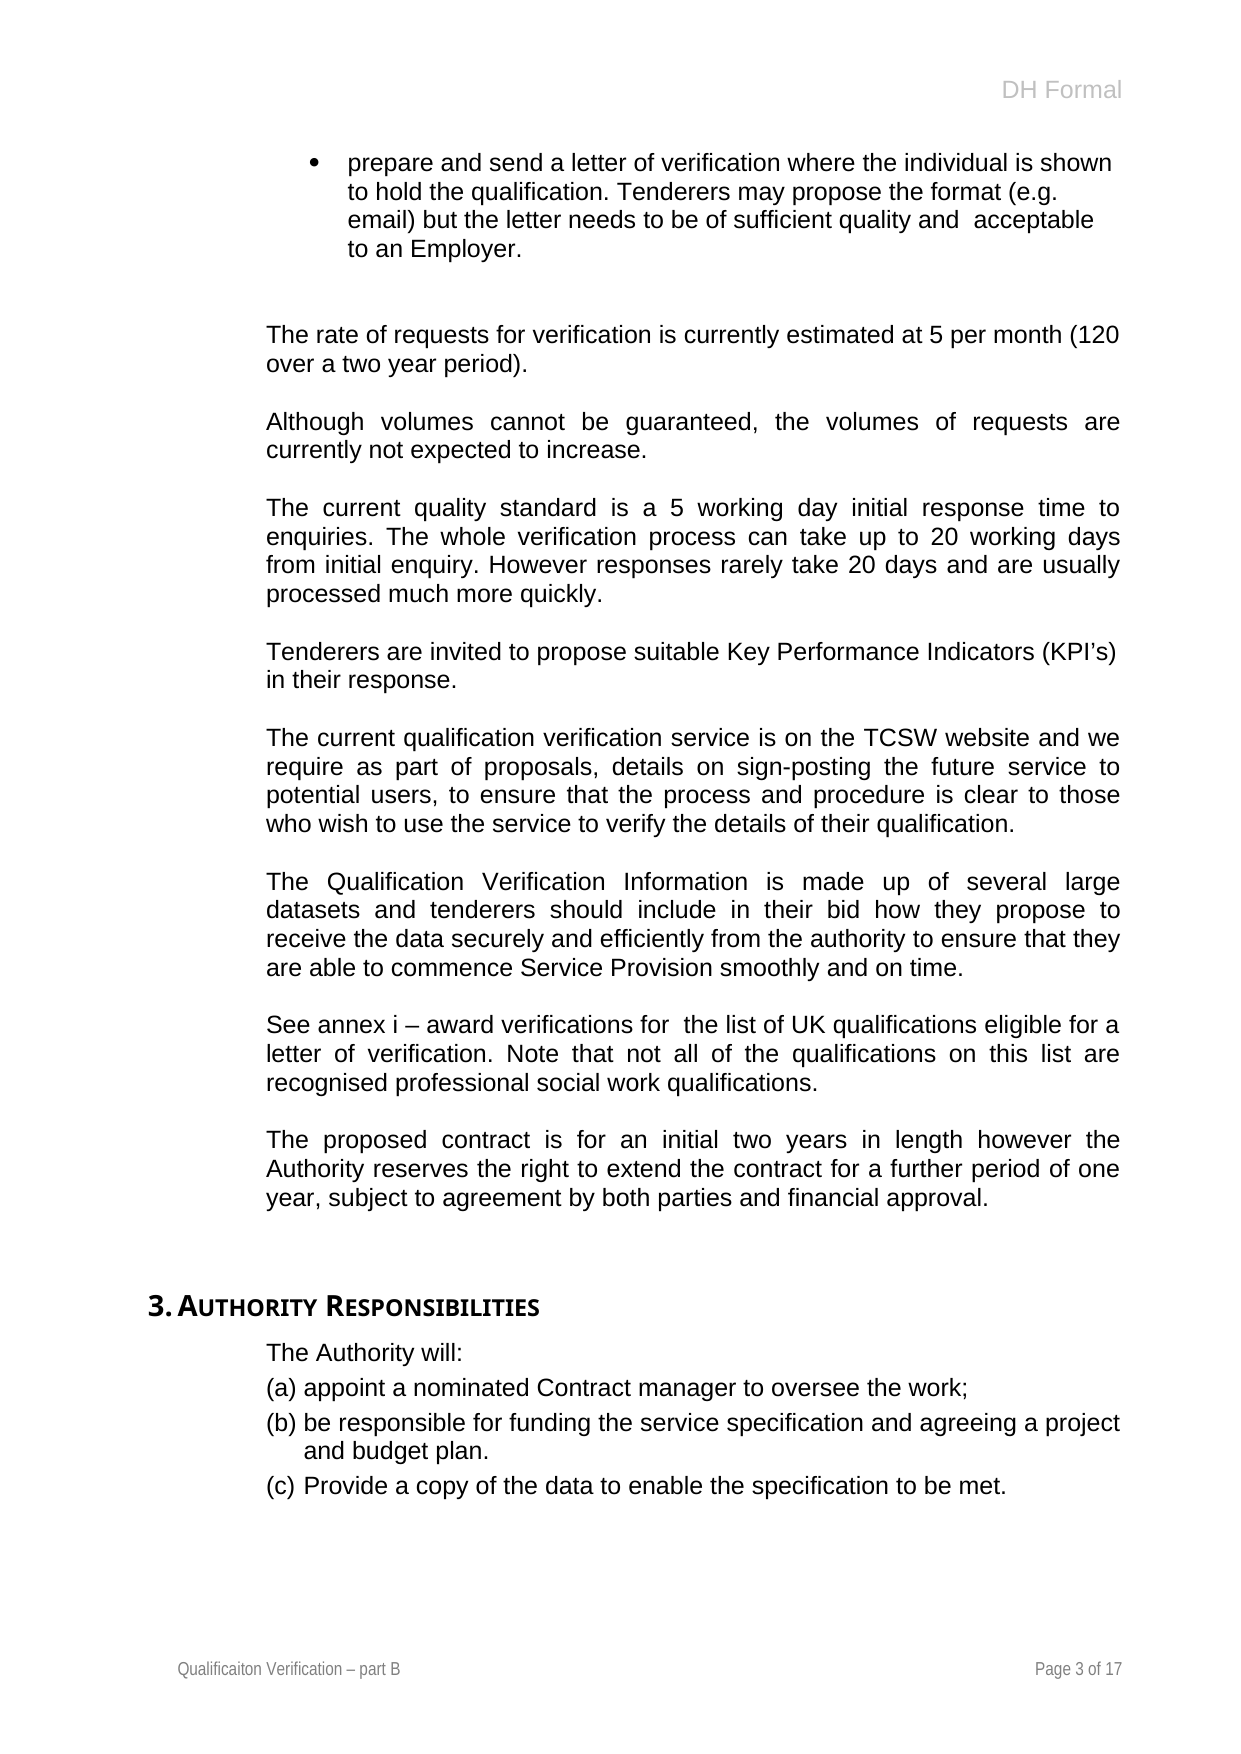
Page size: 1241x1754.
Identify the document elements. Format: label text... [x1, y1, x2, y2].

list Provide a copy of the data to enable the specification to be met. [266, 1471, 1122, 1500]
text The Qualification Verification Information is made up of several large datasets and tenderers should include in their bid how they propose to receive the data securely and efficiently from the authority to ensure that they are able to commence Service Provision smoothly and on time. [266, 867, 1122, 982]
text Tenderers are invited to propose suitable Key Performance Indicators (KPI’s) in their response. [266, 637, 1122, 694]
text See annex i – award verifications for the list of UK qualifications eligible for a letter of verification. Note that not all of the qualifications on this list are recognised professional social work qualifications. [266, 1010, 1122, 1097]
list be responsible for funding the service specification and agreeing a project and budget plan. [266, 1408, 1122, 1465]
text Authority Responsibilities [148, 1285, 1122, 1325]
text The Authority will: [266, 1338, 1122, 1366]
text Although volumes cannot be guaranteed, the volumes of requests are currently not expected to increase. [266, 407, 1122, 464]
text The rate of requests for verification is currently estimated at 5 per month (120 over a two year period). [266, 320, 1122, 378]
text The current qualification verification service is on the TCSW website and we require as part of proposals, details on sign-posting the future service to potential users, to ensure that the process and procedure is clear to those who wish to use the service to verify the details of their qualification. [266, 723, 1122, 838]
list prepare and send a letter of verification where the individual is shown to hold the qualification. Tenderers may propose the format (e.g. email) but the letter needs to be of sufficient quality and acceptable to an Employer. [310, 148, 1122, 263]
text The proposed contract is for an initial two years in length however the Authority reserves the right to extend the contract for a further period of one year, subject to agreement by both parties and financial approval. [266, 1125, 1122, 1212]
text The current quality standard is a 5 working day initial response time to enquiries. The whole verification process can take up to 20 working days from initial enquiry. However responses rarely take 20 days and are usually processed much more quickly. [266, 493, 1122, 608]
list appoint a nominated Contract manager to oversee the work; [266, 1373, 1122, 1401]
